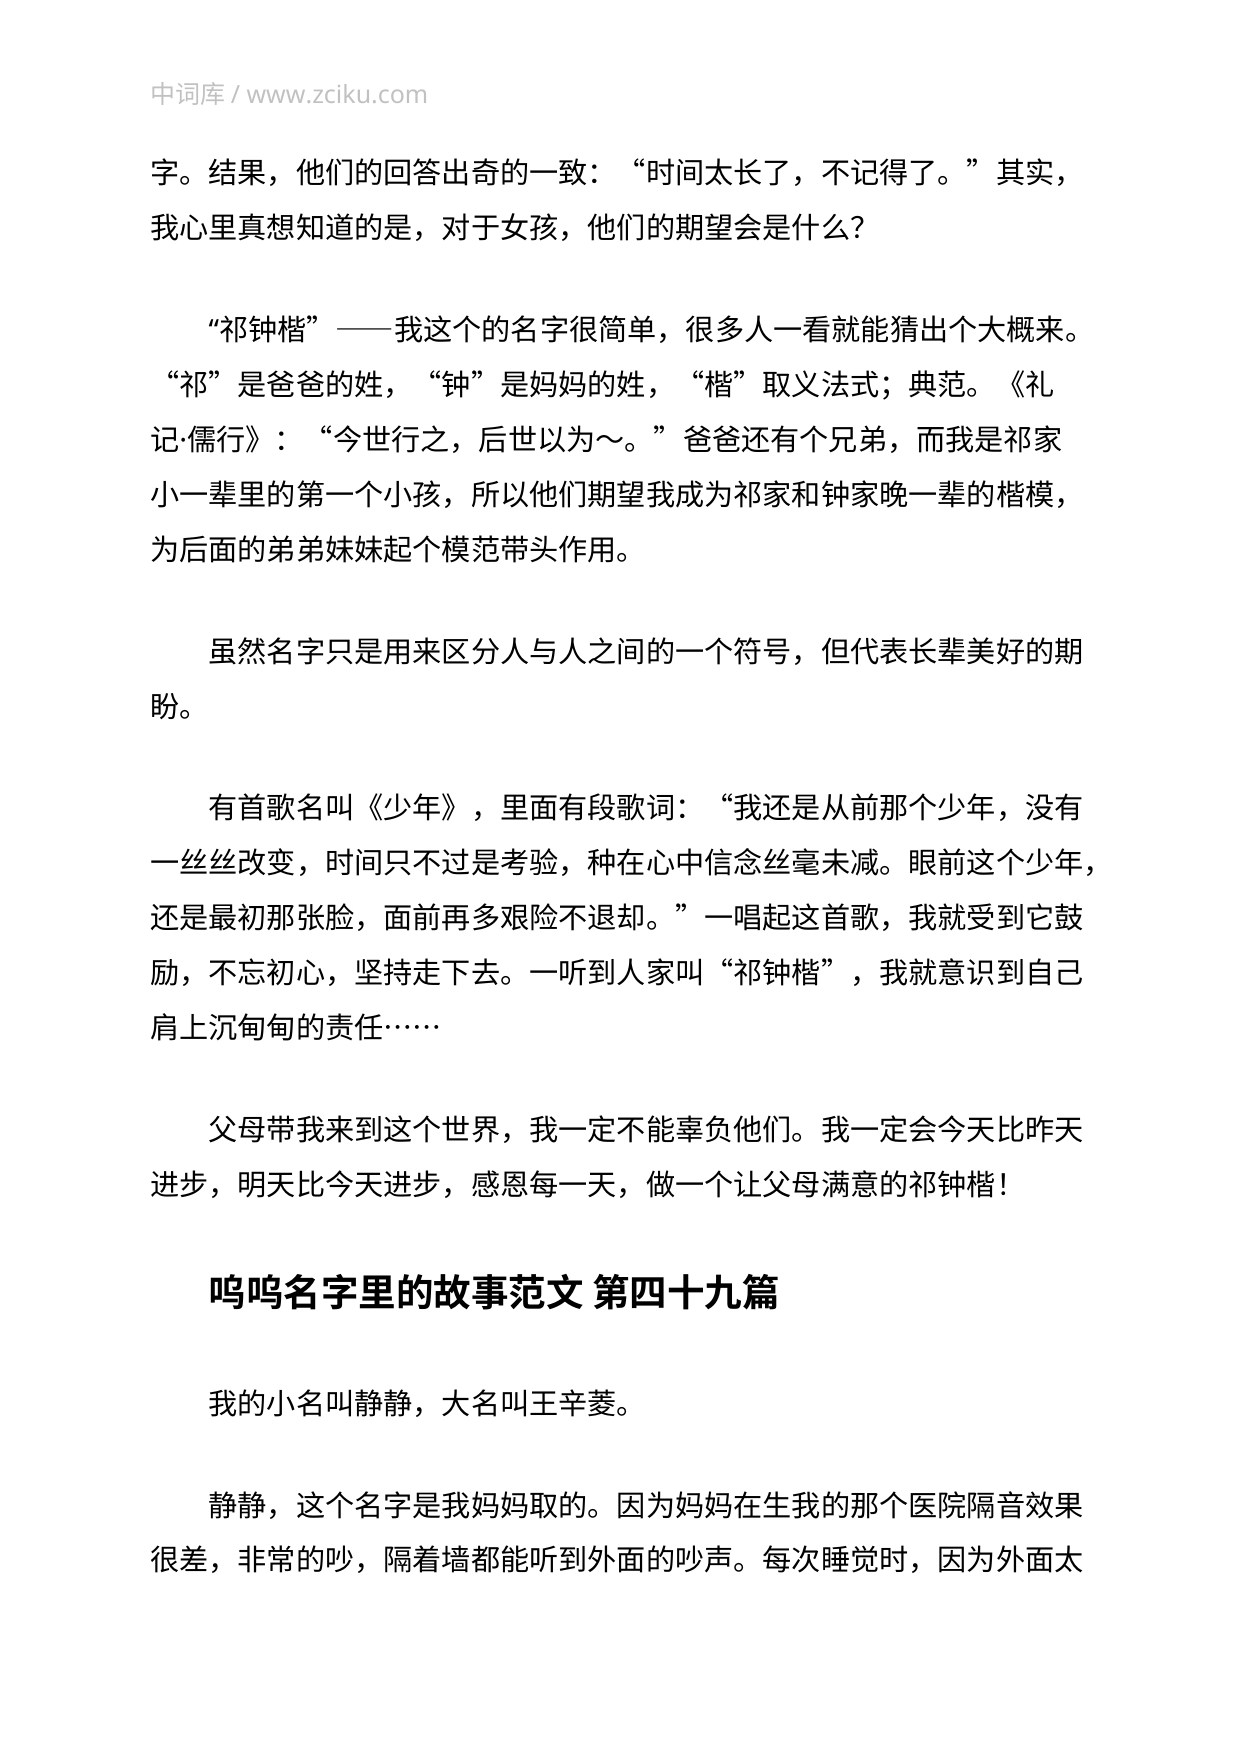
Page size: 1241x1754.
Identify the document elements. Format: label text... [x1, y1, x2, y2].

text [150, 1482, 1090, 1579]
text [150, 150, 1090, 247]
text 有首歌名叫《少年》，里面有段歌词：“我还是从前那个少年，没有一丝丝改变，时间只不过是考验，种在心中信念丝毫未减。眼前这个少年，还是最初那张脸，面前再多艰险不退却。”一唱起这首歌，我就受到它鼓励，不忘初心，坚持走下去。一听到人家叫“祁钟楷”，我就意识到自己肩上沉甸甸的责任…… [150, 785, 1090, 1047]
text 呜呜名字里的故事范文 第四十九篇 [150, 1263, 1090, 1317]
text 父母带我来到这个世界，我一定不能辜负他们。我一定会今天比昨天进步，明天比今天进步，感恩每一天，做一个让父母满意的祁钟楷！ [150, 1106, 1090, 1203]
text “祁钟楷”——我这个的名字很简单，很多人一看就能猜出个大概来。“祁”是爸爸的姓，“钟”是妈妈的姓，“楷”取义法式；典范。《礼记·儒行》：“今世行之，后世以为～。”爸爸还有个兄弟，而我是祁家小一辈里的第一个小孩，所以他们期望我成为祁家和钟家晚一辈的楷模，为后面的弟弟妹妹起个模范带头作用。 [150, 307, 1090, 569]
text 虽然名字只是用来区分人与人之间的一个符号，但代表长辈美好的期盼。 [150, 628, 1090, 725]
text 我的小名叫静静，大名叫王辛菱。 [150, 1380, 1090, 1423]
